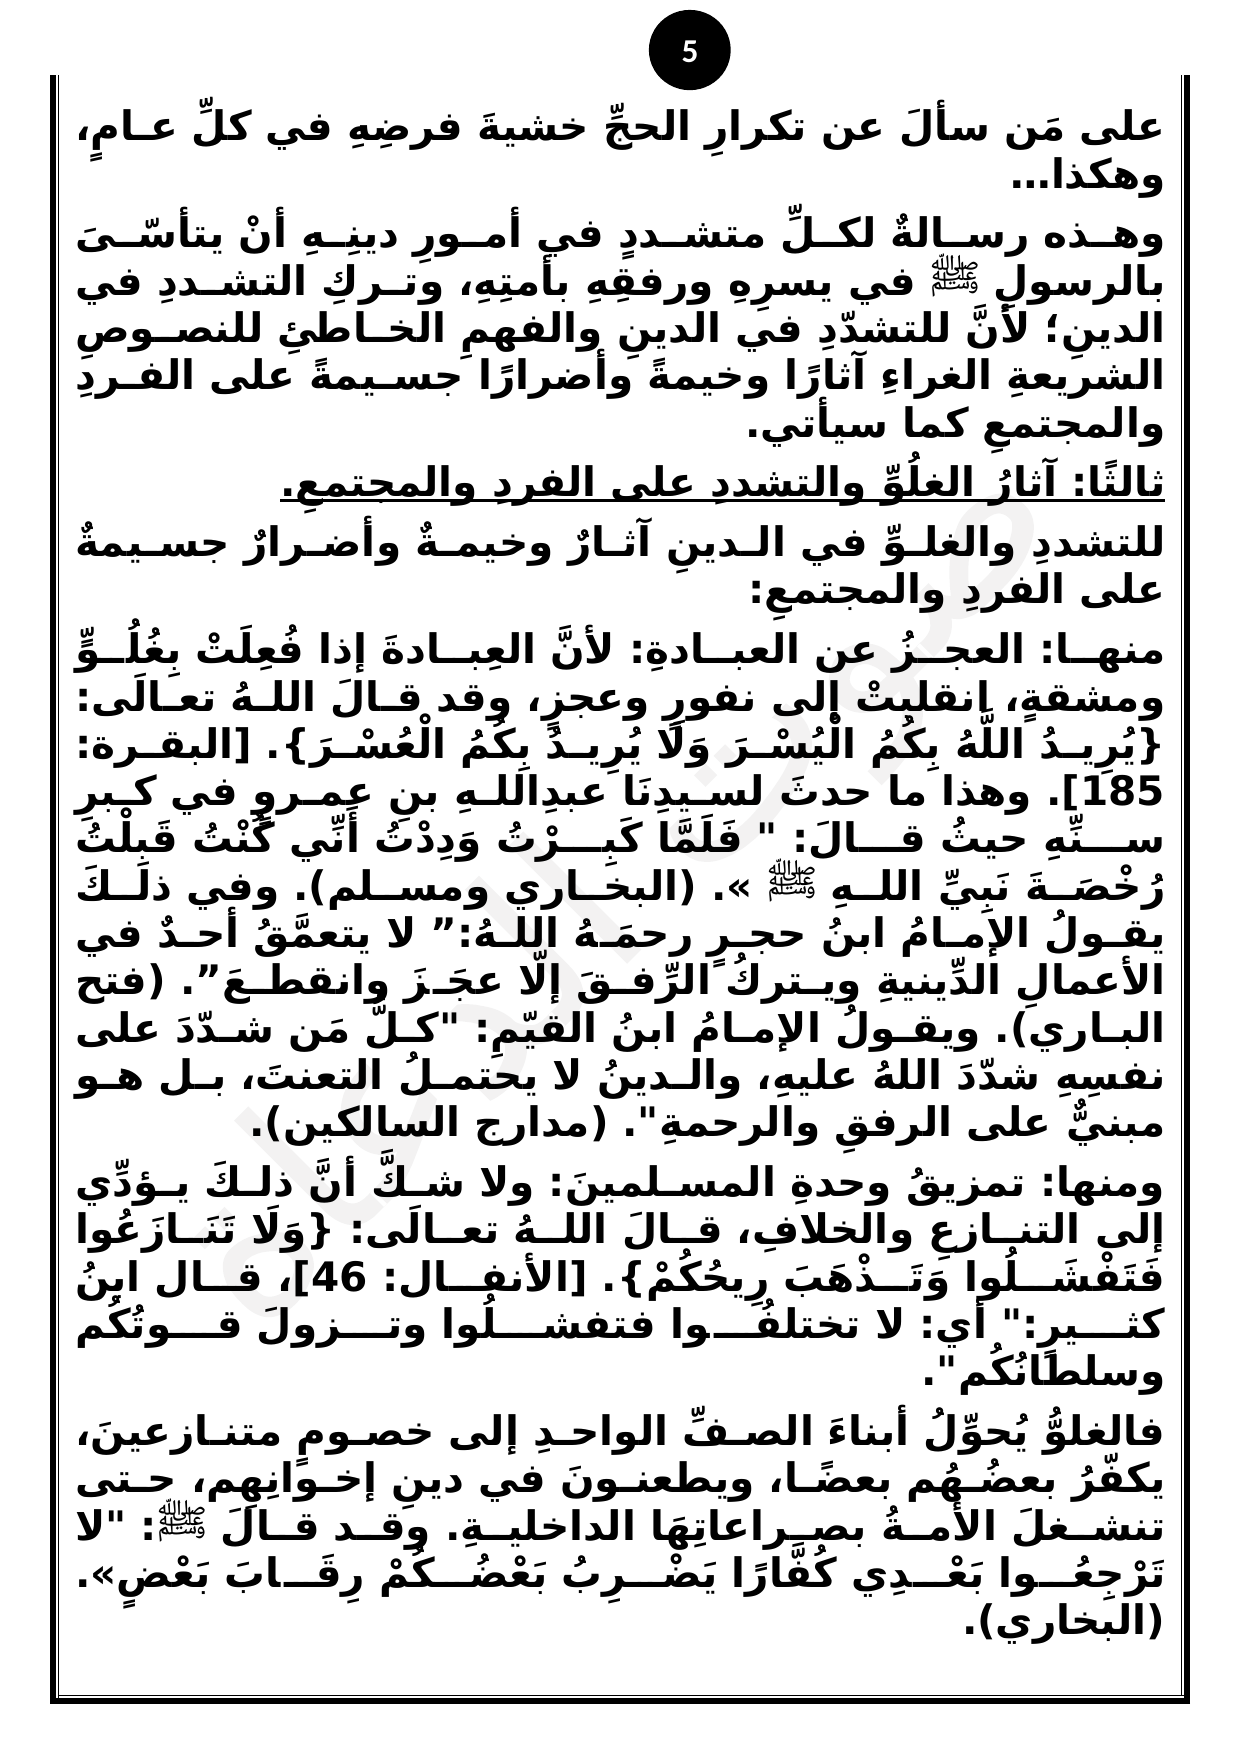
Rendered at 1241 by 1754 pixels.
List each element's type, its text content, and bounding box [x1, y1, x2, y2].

text فالغلوُّ يُحوِّلُ أبناءَ الصفِّ الواحدِ إلى خصومٍ متنازعينَ، يكفّرُ بعضُهُم بعضًا، ويطعنونَ في دينِ إخوانِهِم، حتى تنشغلَ الأمةُ بصراعاتِهَا الداخليةِ. وقد قالَ ﷺ: "لا تَرْجِعُوا بَعْدِي كُفَّارًا يَضْرِبُ بَعْضُكُمْ رِقَابَ بَعْضٍ». (البخاري). [75, 1408, 1165, 1644]
text ومنها: تمزيقُ وحدةِ المسلمينَ: ولا شكَّ أنَّ ذلكَ يؤدِّي إلى التنازعِ والخلافِ، قالَ اللهُ تعالَى: {وَلَا تَنَازَعُوا فَتَفْشَلُوا وَتَذْهَبَ رِيحُكُمْ}. [الأنفال: 46]، قال ابنُ كثيرٍ:" أي: لا تختلفُوا فتفشلُوا وتزولَ قوتُكُم وسلطانُكُم". [75, 1159, 1165, 1395]
text ثالثًا: آثارُ الغلُوِّ والتشددِ على الفردِ والمجتمعِ. [75, 459, 1165, 506]
text منها: العجزُ عن العبادةِ: لأنَّ العِبادةَ إذا فُعِلَتْ بِغُلُوٍّ ومشقةٍ، انقلبتْ إلى نفورٍ وعجزٍ، وقد قالَ اللهُ تعالَى: {يُرِيدُ اللَّهُ بِكُمُ الْيُسْرَ وَلَا يُرِيدُ بِكُمُ الْعُسْرَ}. [البقرة: 185]. وهذا ما حدثَ لسيدِنَا عبدِاللهِ بنِ عمروٍ في كبرِ سنِّهِ حيثُ قالَ: " فَلَمَّا كَبِرْتُ وَدِدْتُ أَنِّي كُنْتُ قَبِلْتُ رُخْصَةَ نَبِيِّ اللهِ ﷺ ». (البخاري ومسلم). وفي ذلكَ يقولُ الإمامُ ابنُ حجرٍ رحمَهُ اللهُ:” لا يتعمَّقُ أحدٌ في الأعمالِ الدِّينيةِ ويتركُ الرِّفقَ إلّا عجَزَ وانقطعَ”. (فتح الباري). ويقولُ الإمامُ ابنُ القيّمِ: "كلُّ مَن شدّدَ على نفسِهِ شدّدَ اللهُ عليهِ، والدينُ لا يحتملُ التعنتَ، بل هو مبنيٌّ على الرفقِ والرحمةِ". (مدارج السالكين). [75, 626, 1165, 1146]
text وهذه رسالةٌ لكلِّ متشددٍ في أمورِ دينِهِ أنْ يتأسّىَ بالرسولِ ﷺ في يسرِهِ ورفقِهِ بأمتِهِ، وتركِ التشددِ في الدينِ؛ لأنَّ للتشدّدِ في الدينِ والفهمِ الخاطئِ للنصوصِ الشريعةِ الغراءِ آثارًا وخيمةً وأضرارًا جسيمةً على الفردِ والمجتمعِ كما سيأتي. [75, 210, 1165, 447]
text للتشددِ والغلوِّ في الدينِ آثارٌ وخيمةٌ وأضرارٌ جسيمةٌ على الفردِ والمجتمعِ: [75, 519, 1165, 613]
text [75, 103, 1165, 198]
